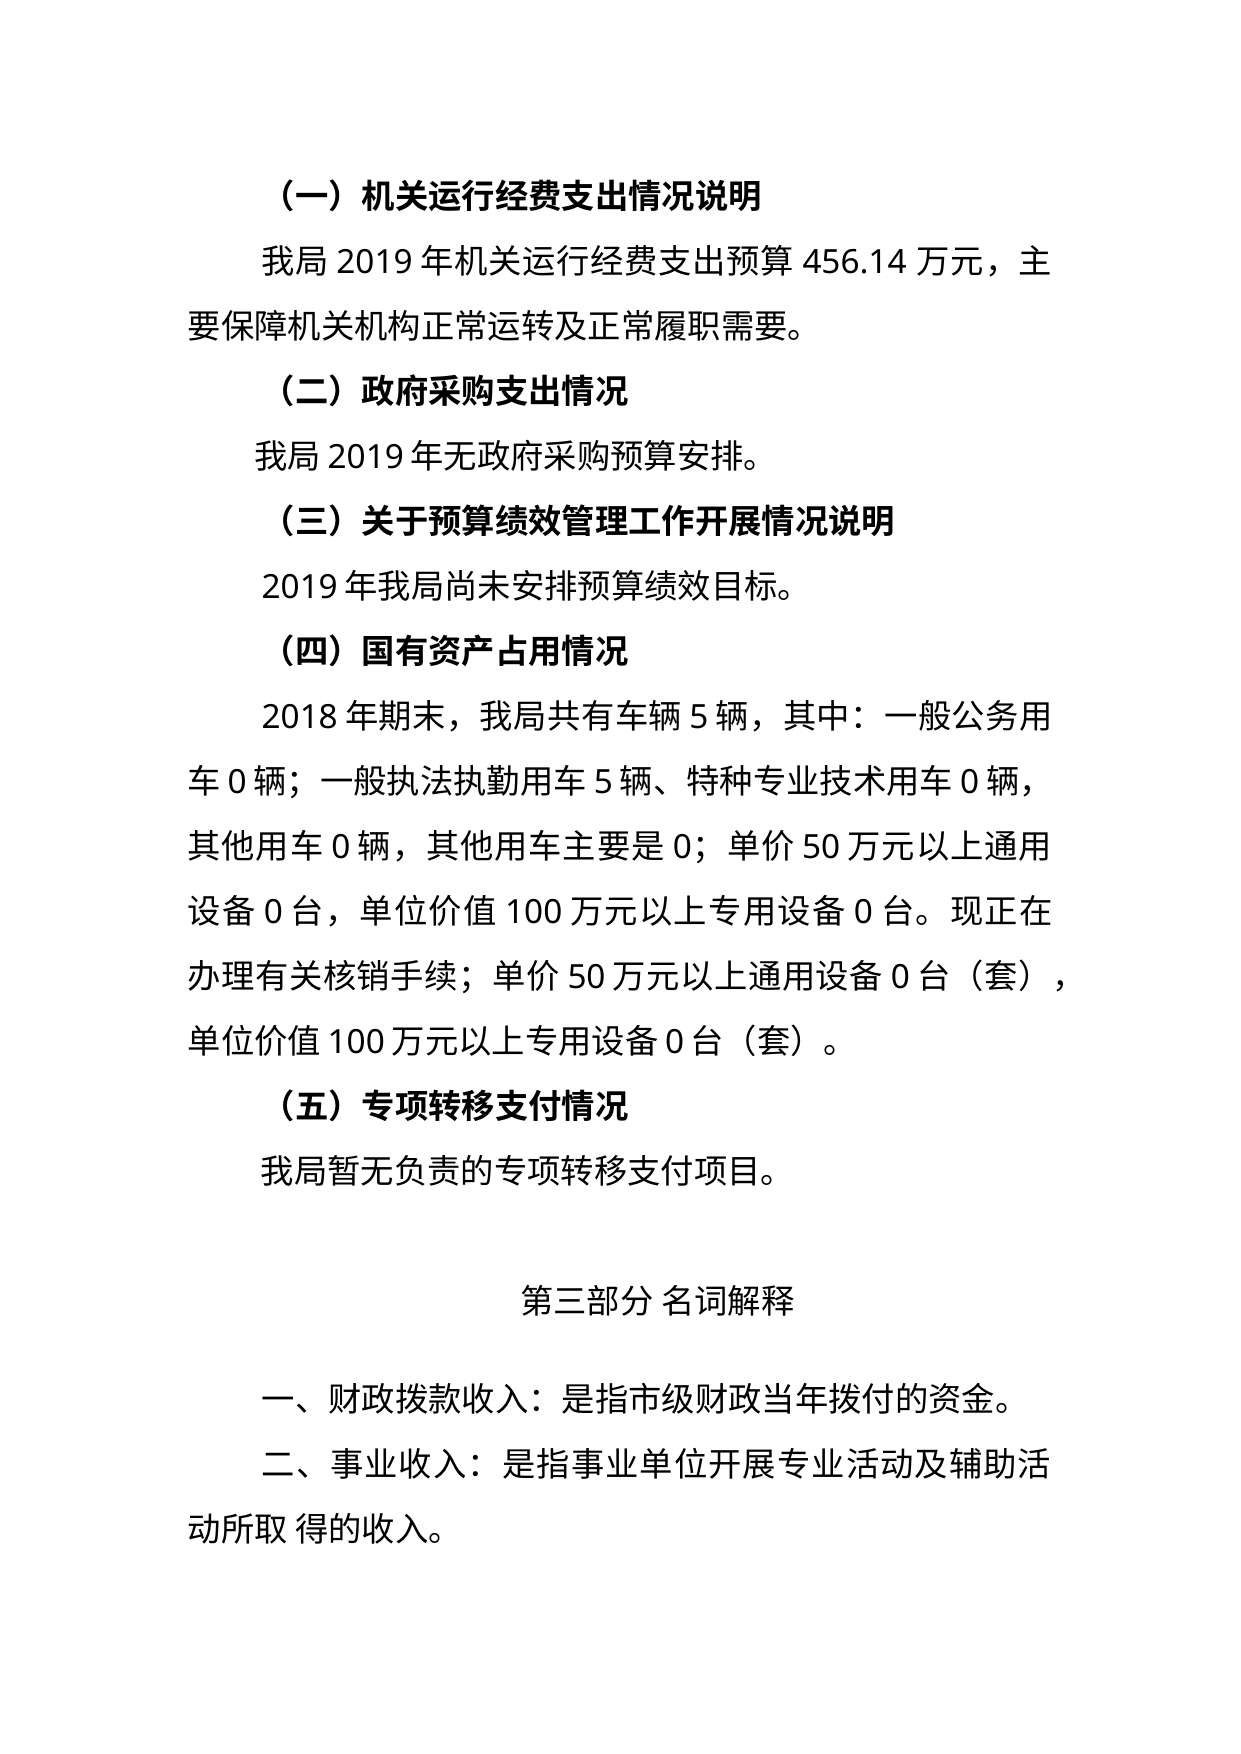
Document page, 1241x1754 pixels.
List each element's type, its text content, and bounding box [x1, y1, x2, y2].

text （二）政府采购支出情况 [187, 357, 1053, 422]
text 一、财政拨款收入：是指市级财政当年拨付的资金。 [187, 1364, 1053, 1429]
text （一）机关运行经费支出情况说明 [187, 162, 1053, 227]
text （五）专项转移支付情况 [187, 1072, 1053, 1137]
text 我局2019年无政府采购预算安排。 [187, 422, 1053, 487]
text （四）国有资产占用情况 [187, 617, 1053, 682]
text 2019年我局尚未安排预算绩效目标。 [187, 552, 1053, 617]
text 2018年期末，我局共有车辆5辆，其中：一般公务用车0辆；一般执法执勤用车5辆、特种专业技术用车0辆，其他用车0辆，其他用车主要是0；单价50万元以上通用设备0台，单位价值100万元以上专用设备0台。现正在办理有关核销手续；单价50万元以上通用设备0台（套），单位价值100万元以上专用设备0台（套）。 [187, 682, 1053, 1072]
text 我局暂无负责的专项转移支付项目。 [187, 1137, 1053, 1202]
text 我局2019年机关运行经费支出预算456.14 万元，主要保障机关机构正常运转及正常履职需要。 [187, 227, 1053, 357]
text 二、事业收入：是指事业单位开展专业活动及辅助活动所取 得的收入。 [187, 1429, 1053, 1559]
text 第三部分 名词解释 [187, 1267, 1053, 1332]
text （三）关于预算绩效管理工作开展情况说明 [187, 487, 1053, 552]
